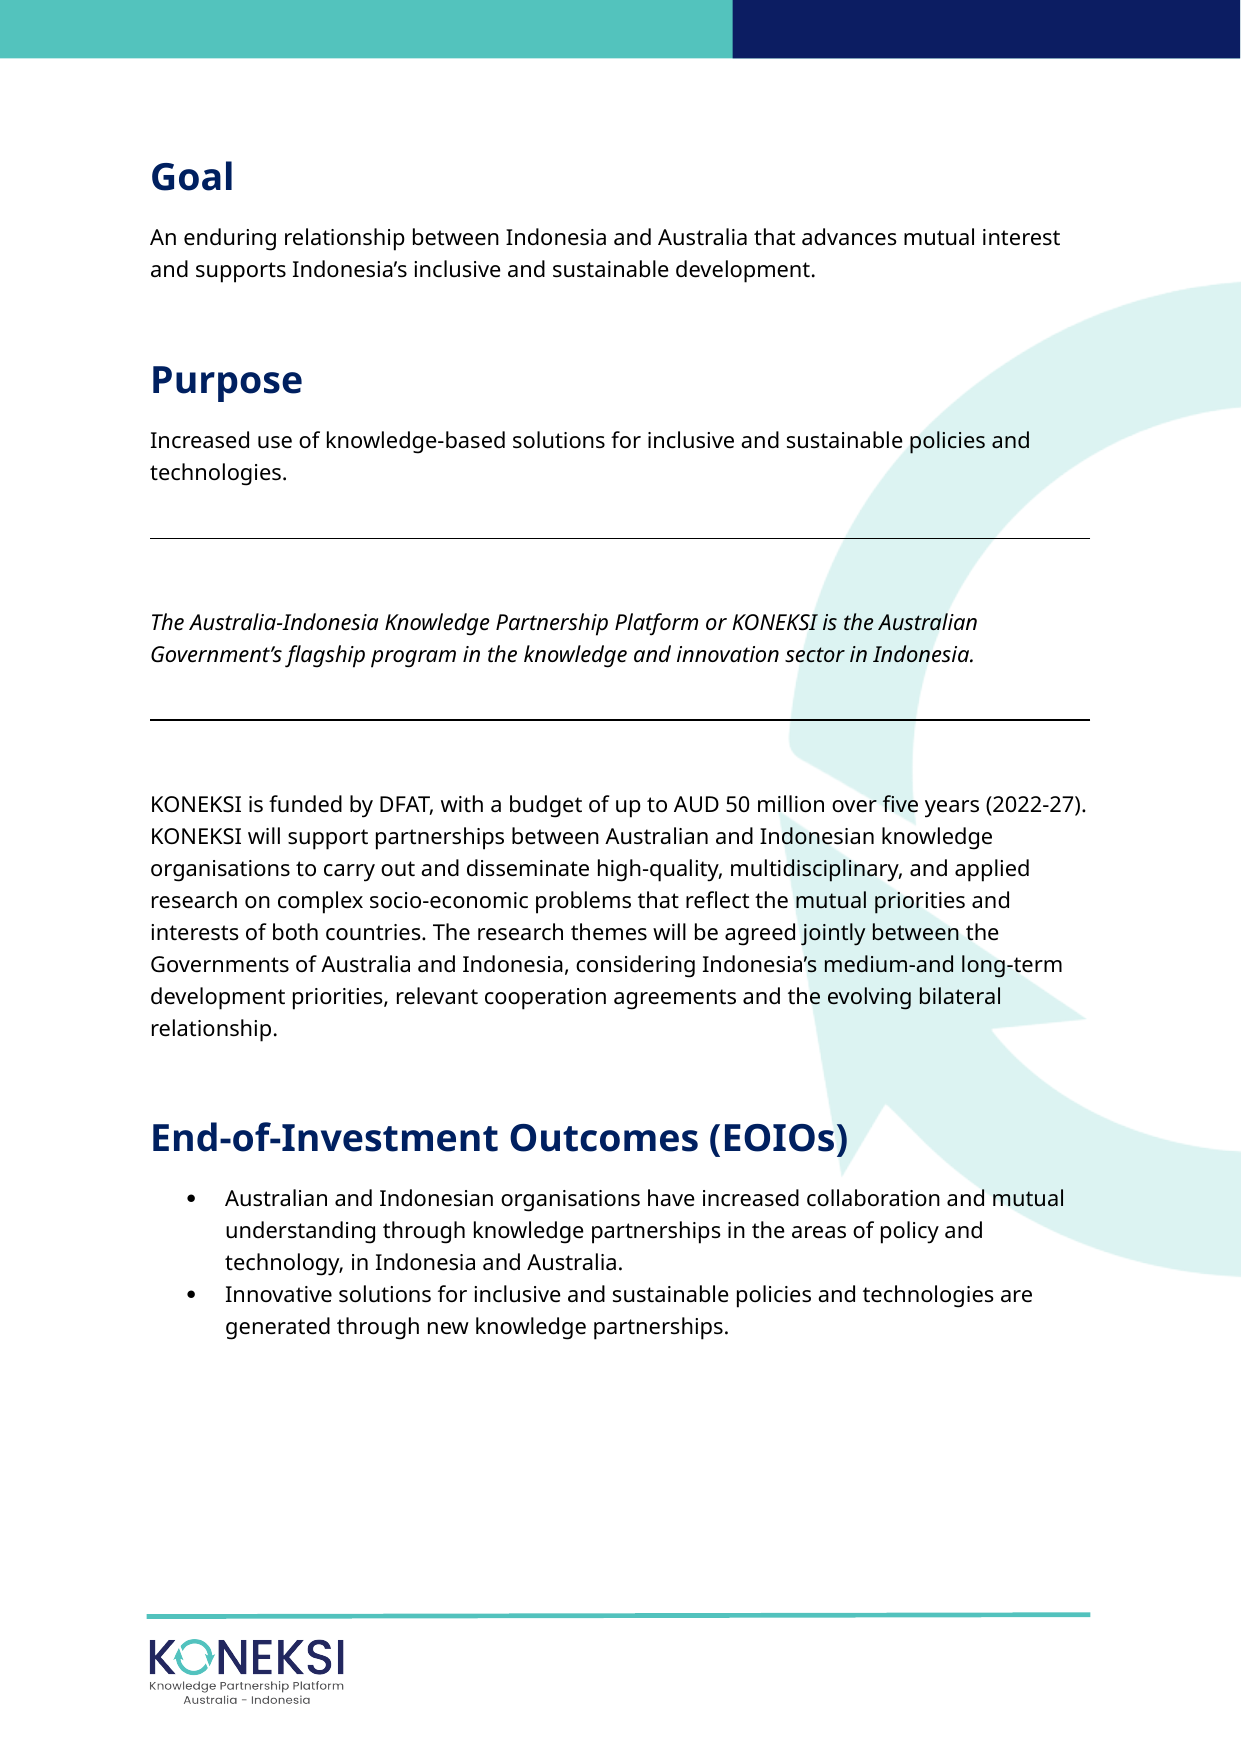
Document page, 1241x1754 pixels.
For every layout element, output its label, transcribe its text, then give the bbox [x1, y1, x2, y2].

text An enduring relationship between Indonesia and Australia that advances mutual interest and supports Indonesia’s inclusive and sustainable development. [150, 222, 1090, 284]
list Australian and Indonesian organisations have increased collaboration and mutual understanding through knowledge partnerships in the areas of policy and technology, in Indonesia and Australia. [187, 1183, 1090, 1277]
list Innovative solutions for inclusive and sustainable policies and technologies are generated through new knowledge partnerships. [187, 1279, 1090, 1341]
text Increased use of knowledge-based solutions for inclusive and sustainable policies and technologies. [150, 425, 1090, 487]
text Purpose [150, 353, 1090, 404]
text Goal [150, 150, 1090, 201]
text KONEKSI is funded by DFAT, with a budget of up to AUD 50 million over five years (2022-27). KONEKSI will support partnerships between Australian and Indonesian knowledge organisations to carry out and disseminate high-quality, multidisciplinary, and applied research on complex socio-economic problems that reflect the mutual priorities and interests of both countries. The research themes will be agreed jointly between the Governments of Australia and Indonesia, considering Indonesia’s medium-and long-term development priorities, relevant cooperation agreements and the evolving bilateral relationship. [150, 789, 1090, 1043]
text End-of-Investment Outcomes (EOIOs) [150, 1111, 1090, 1162]
text The Australia-Indonesia Knowledge Partnership Platform or KONEKSI is the Australian Government’s flagship program in the knowledge and innovation sector in Indonesia. [150, 607, 1090, 669]
picture [127, 1584, 366, 1753]
